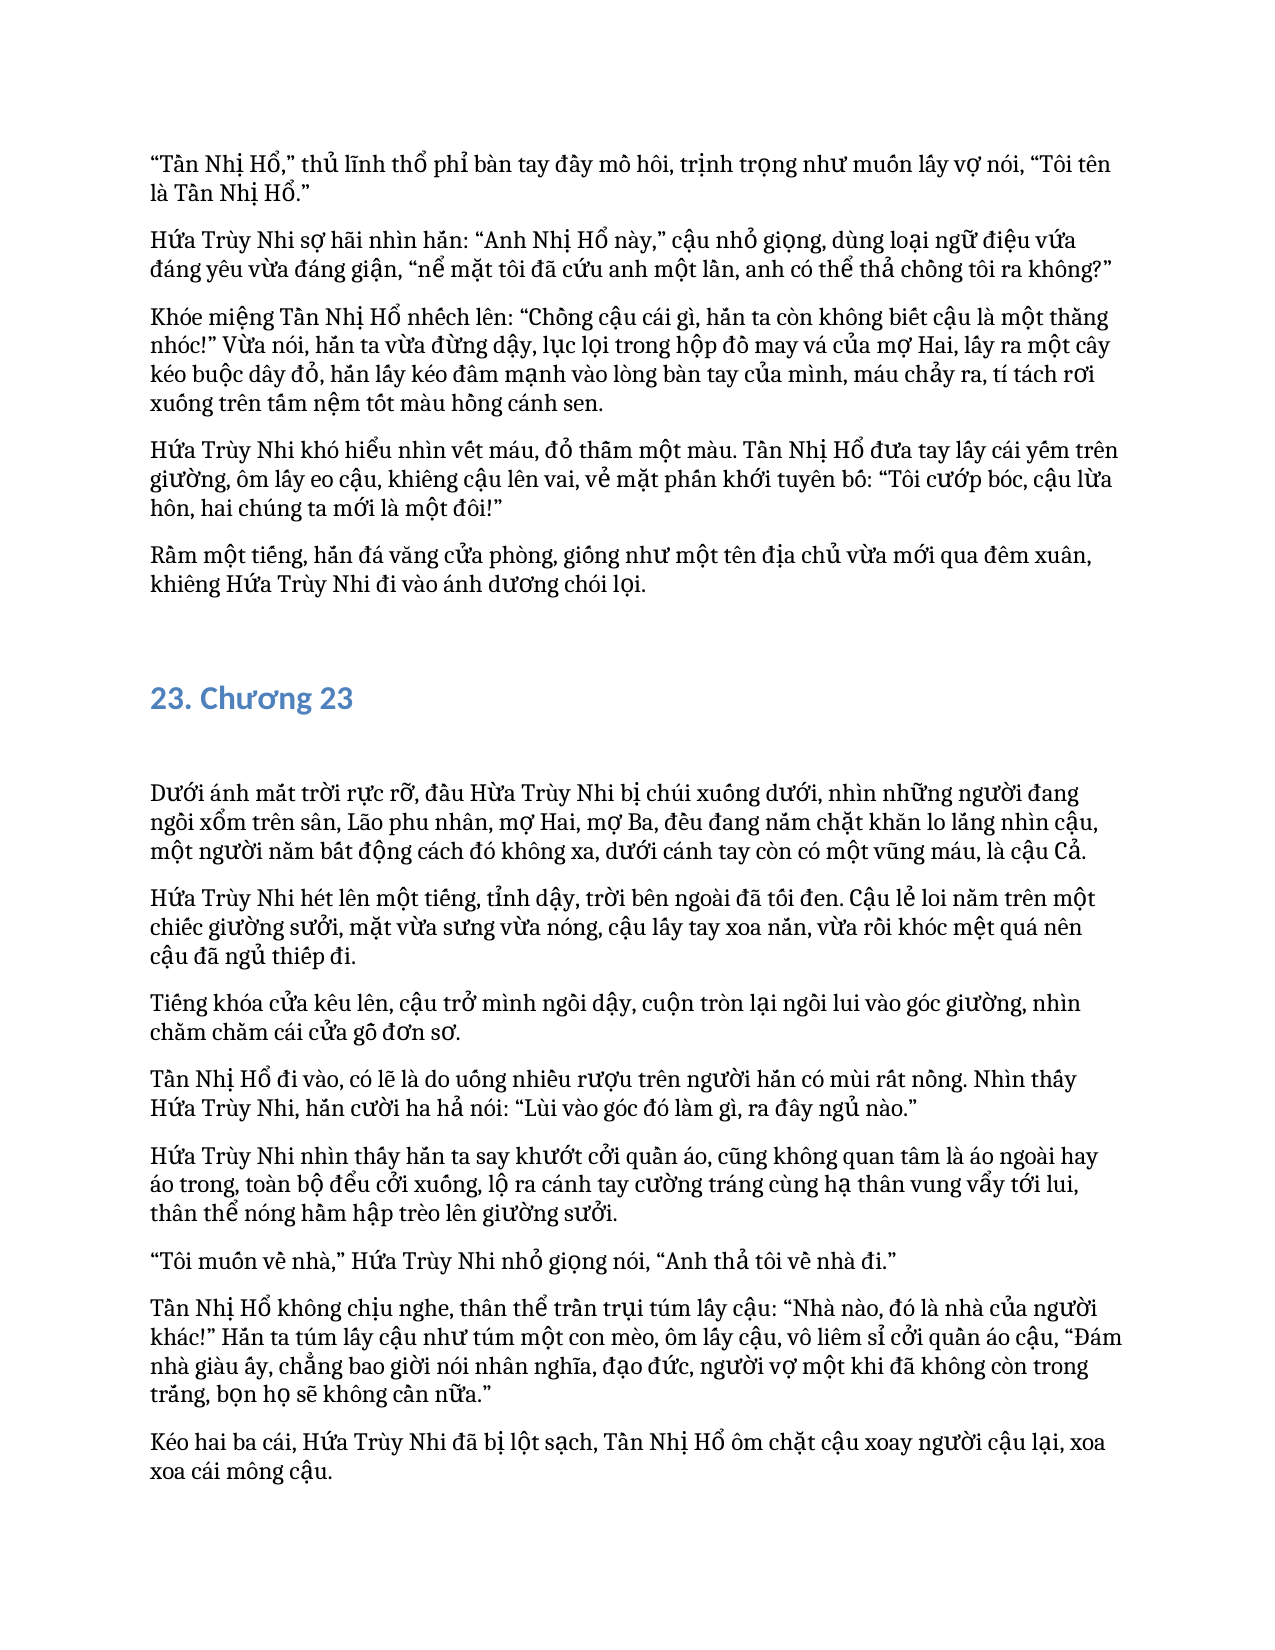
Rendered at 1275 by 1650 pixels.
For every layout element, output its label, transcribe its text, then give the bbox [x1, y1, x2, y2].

text Hứa Trùy Nhi nhìn thấy hắn ta say khướt cởi quần áo, cũng không quan tâm là áo ngoài hay áo trong, toàn bộ đểu cởi xuống, lộ ra cánh tay cường tráng cùng hạ thân vung vẩy tới lui, thân thể nóng hầm hập trèo lên giường sưởi. [150, 1142, 1125, 1228]
text “Tôi muốn về nhà,” Hứa Trùy Nhi nhỏ giọng nói, “Anh thả tôi về nhà đi.” [150, 1247, 1125, 1275]
text Hứa Trùy Nhi hét lên một tiếng, tỉnh dậy, trời bên ngoài đã tối đen. Cậu lẻ loi nằm trên một chiếc giường sưởi, mặt vừa sưng vừa nóng, cậu lấy tay xoa nắn, vừa rồi khóc mệt quá nên cậu đã ngủ thiếp đi. [150, 884, 1125, 970]
text Tần Nhị Hổ không chịu nghe, thân thể trần trụi túm lấy cậu: “Nhà nào, đó là nhà của người khác!” Hắn ta túm lấy cậu như túm một con mèo, ôm lấy cậu, vô liêm sỉ cởi quần áo cậu, “Đám nhà giàu ấy, chẳng bao giời nói nhân nghĩa, đạo đức, người vợ một khi đã không còn trong trắng, bọn họ sẽ không cần nữa.” [150, 1294, 1125, 1409]
text Kéo hai ba cái, Hứa Trùy Nhi đã bị lột sạch, Tần Nhị Hổ ôm chặt cậu xoay người cậu lại, xoa xoa cái mông cậu. [150, 1428, 1125, 1485]
text Tần Nhị Hổ đi vào, có lẽ là do uống nhiều rượu trên người hắn có mùi rất nồng. Nhìn thấy Hứa Trùy Nhi, hắn cười ha hả nói: “Lùi vào góc đó làm gì, ra đây ngủ nào.” [150, 1065, 1125, 1123]
subtitle 23. Chương 23 [150, 677, 1125, 718]
text Hứa Trùy Nhi sợ hãi nhìn hắn: “Anh Nhị Hổ này,” cậu nhỏ giọng, dùng loại ngữ điệu vứa đáng yêu vừa đáng giận, “nể mặt tôi đã cứu anh một lần, anh có thể thả chồng tôi ra không?” [150, 226, 1125, 284]
text Khóe miệng Tần Nhị Hổ nhếch lên: “Chồng cậu cái gì, hắn ta còn không biết cậu là một thằng nhóc!” Vừa nói, hắn ta vừa đừng dậy, lục lọi trong hộp đồ may vá của mợ Hai, lấy ra một cây kéo buộc dây đỏ, hắn lấy kéo đâm mạnh vào lòng bàn tay của mình, máu chảy ra, tí tách rơi xuống trên tấm nệm tốt màu hồng cánh sen. [150, 302, 1125, 417]
text Tiếng khóa cửa kêu lên, cậu trở mình ngồi dậy, cuộn tròn lại ngồi lui vào góc giường, nhìn chằm chằm cái cửa gỗ đơn sơ. [150, 989, 1125, 1047]
text Rầm một tiếng, hắn đá văng cửa phòng, giống như một tên địa chủ vừa mới qua đêm xuân, khiêng Hứa Trùy Nhi đi vào ánh dương chói lọi. [150, 541, 1125, 656]
text Hứa Trùy Nhi khó hiểu nhìn vết máu, đỏ thẫm một màu. Tần Nhị Hổ đưa tay lấy cái yếm trên giường, ôm lấy eo cậu, khiêng cậu lên vai, vẻ mặt phấn khới tuyên bố: “Tôi cướp bóc, cậu lừa hôn, hai chúng ta mới là một đôi!” [150, 436, 1125, 522]
text “Tần Nhị Hổ,” thủ lĩnh thổ phỉ bàn tay đầy mồ hôi, trịnh trọng như muốn lấy vợ nói, “Tôi tên là Tần Nhị Hổ.” [150, 150, 1125, 207]
text Dưới ánh mắt trời rực rỡ, đầu Hừa Trùy Nhi bị chúi xuống dưới, nhìn những người đang ngồi xổm trên sân, Lão phu nhân, mợ Hai, mợ Ba, đều đang nắm chặt khăn lo lắng nhìn cậu, một người nằm bất động cách đó không xa, dưới cánh tay còn có một vũng máu, là cậu Cả. [150, 722, 1125, 865]
